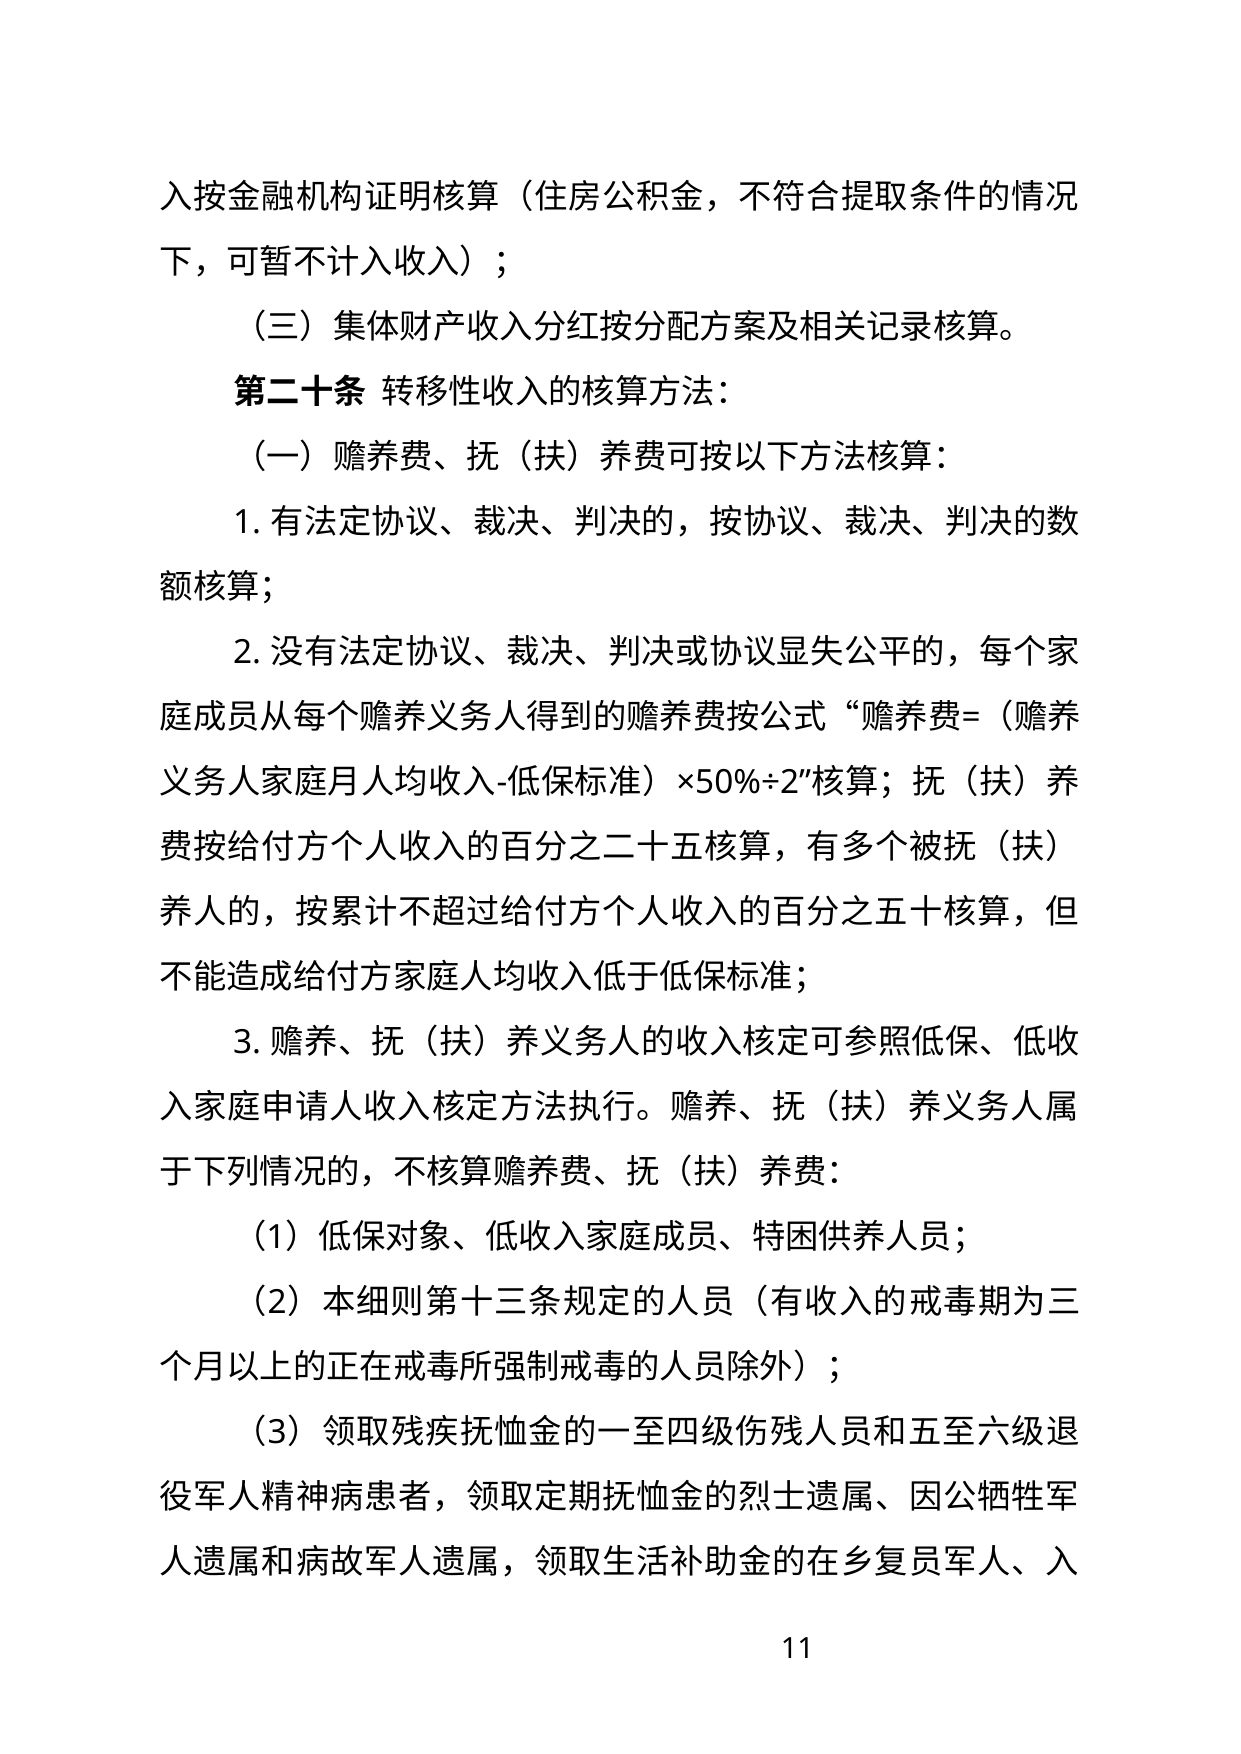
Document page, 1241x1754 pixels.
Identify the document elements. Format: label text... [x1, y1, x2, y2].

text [159, 162, 1081, 292]
text （1）低保对象、低收入家庭成员、特困供养人员； [159, 1202, 1081, 1267]
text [159, 1397, 1081, 1592]
text 第二十条 转移性收入的核算方法： [159, 357, 1081, 422]
text （一）赡养费、抚（扶）养费可按以下方法核算： [159, 422, 1081, 487]
text 3. 赡养、抚（扶）养义务人的收入核定可参照低保、低收入家庭申请人收入核定方法执行。赡养、抚（扶）养义务人属于下列情况的，不核算赡养费、抚（扶）养费： [159, 1007, 1081, 1202]
text 1. 有法定协议、裁决、判决的，按协议、裁决、判决的数额核算； [159, 487, 1081, 617]
text 2. 没有法定协议、裁决、判决或协议显失公平的，每个家庭成员从每个赡养义务人得到的赡养费按公式“赡养费=（赡养义务人家庭月人均收入-低保标准）×50%÷2”核算；抚（扶）养费按给付方个人收入的百分之二十五核算，有多个被抚（扶）养人的，按累计不超过给付方个人收入的百分之五十核算，但不能造成给付方家庭人均收入低于低保标准； [159, 617, 1081, 1007]
text （三）集体财产收入分红按分配方案及相关记录核算。 [159, 292, 1081, 357]
text （2）本细则第十三条规定的人员（有收入的戒毒期为三个月以上的正在戒毒所强制戒毒的人员除外）； [159, 1267, 1081, 1397]
